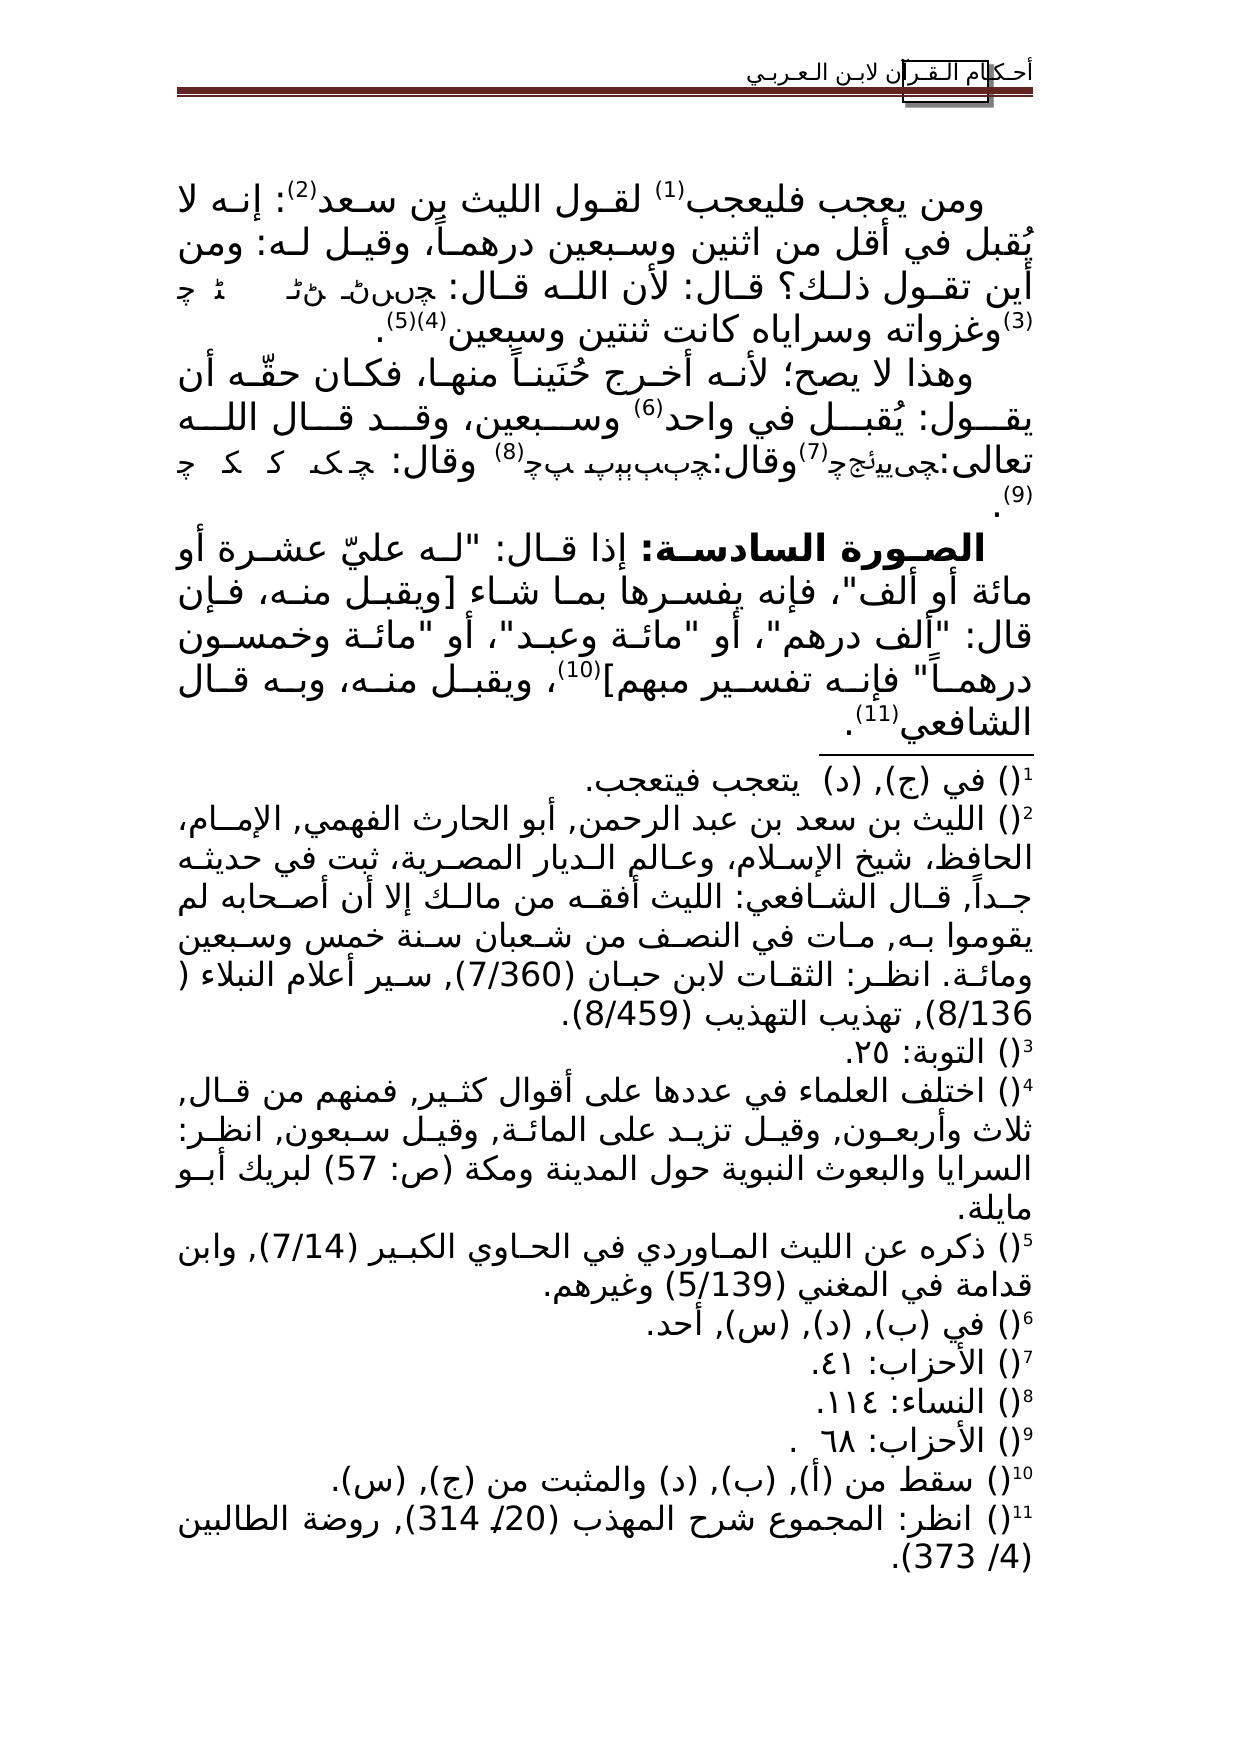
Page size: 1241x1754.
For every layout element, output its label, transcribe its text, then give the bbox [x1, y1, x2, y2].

text وهذا لا يصح؛ لأنه أخرج حُنَيناً منها، فكان حقّه أن يقول: يُقبل في واحد() وسبعين، وقد قال الله تعالى:ﭽﯽﯾﯿﰀﭼ()وقال:ﭽﭒﭓﭔﭕﭖ ﭗﭼ() وقال: ﭽ ﮏ ﮐ ﮑ ﭼ (). [177, 352, 1033, 526]
text الصورة السادسة: إذا قال: "له عليّ عشرة أو مائة أو ألف"، فإنه يفسرها بما شاء [ويقبل منه، فإن قال: "ألف درهم"، أو "مائة وعبد"، أو "مائة وخمسون درهماً" فإنه تفسير مبهم]()، ويقبل منه، وبه قال الشافعي(). [177, 526, 1033, 744]
text ومن يعجب فليعجب() لقول الليث بن سعد(): إنه لا يُقبل في أقل من اثنين وسبعين درهماً، وقيل له: ومن أين تقول ذلك؟ قال: لأن الله قال: ﭽﮞﮟﮠ ﮡﮢ ﮣ ﭼ ()وغزواته وسراياه كانت ثنتين وسبعين()(). [177, 177, 1033, 352]
